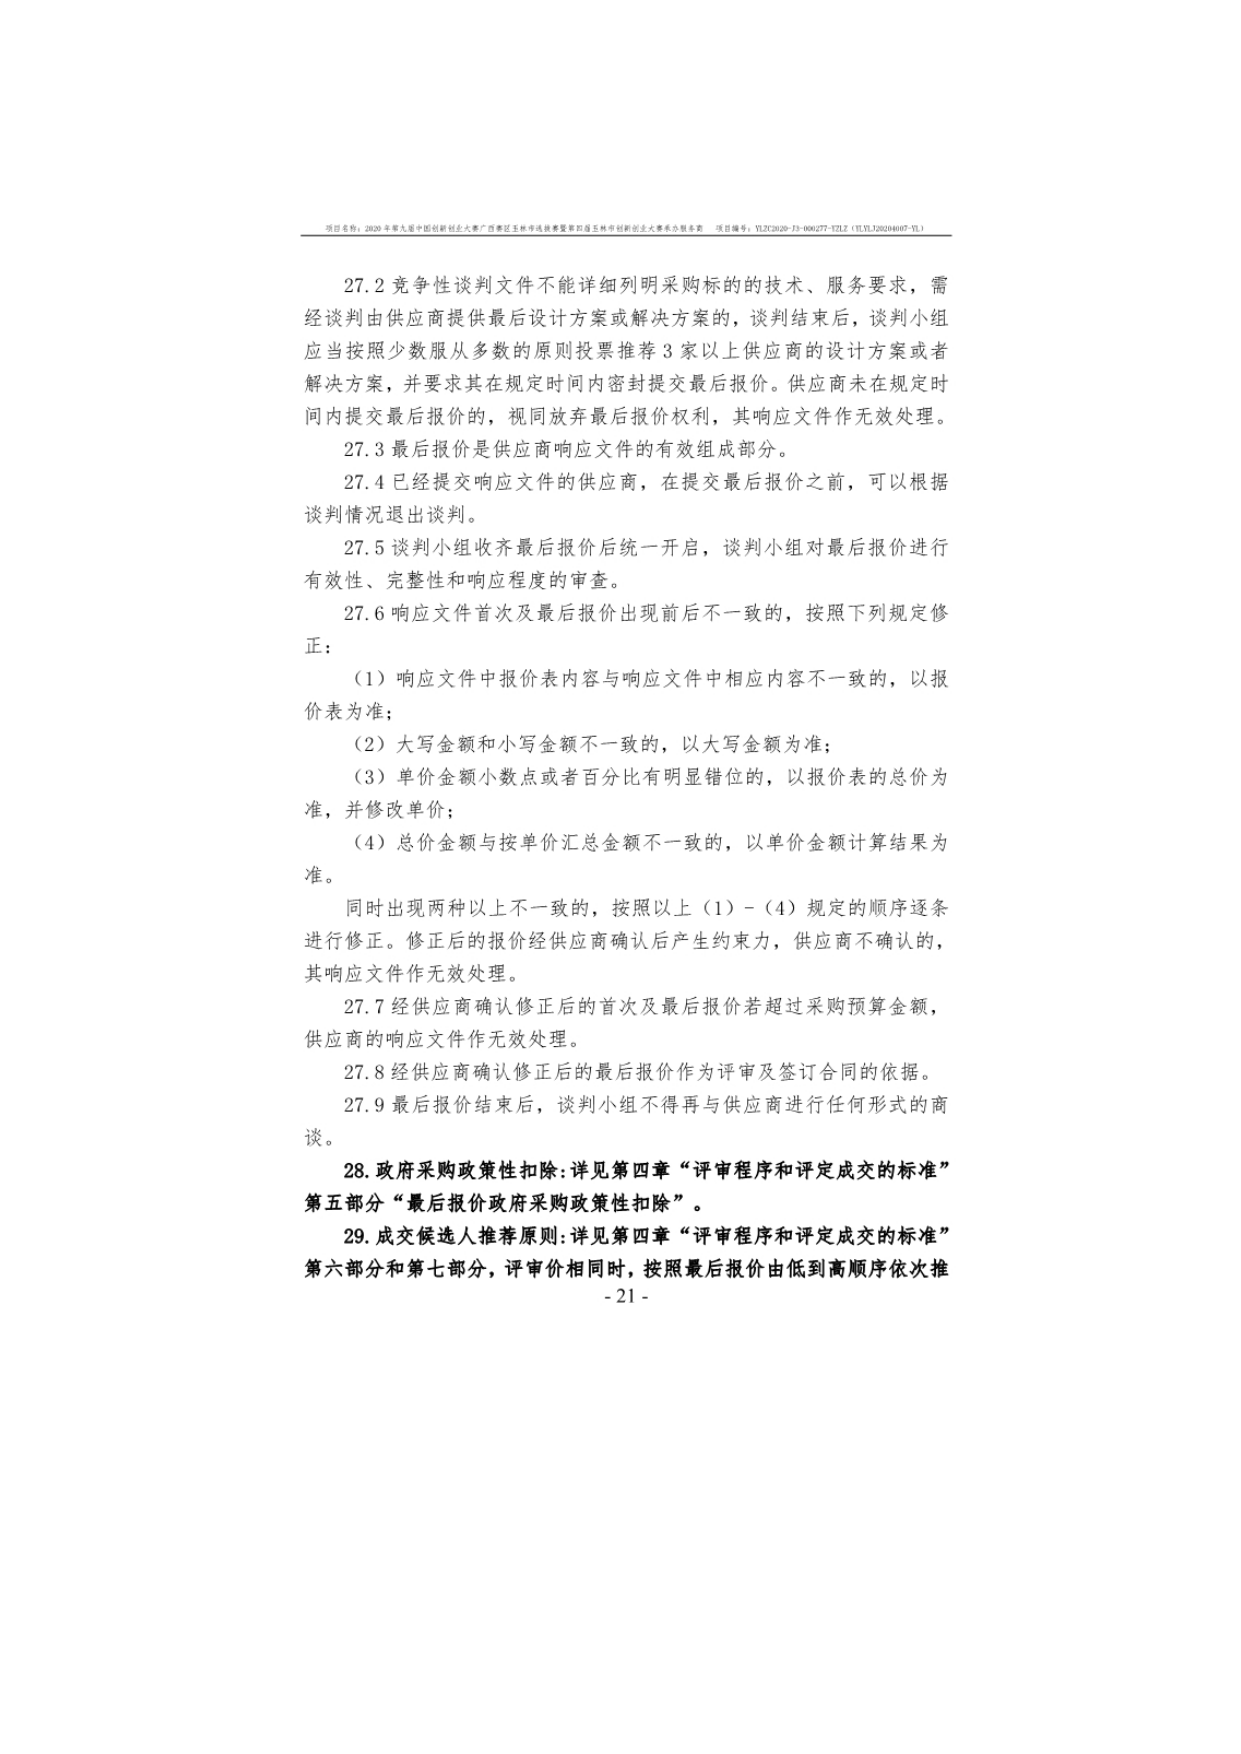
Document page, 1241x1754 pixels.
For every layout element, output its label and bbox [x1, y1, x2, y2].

picture [187, 162, 1053, 1387]
